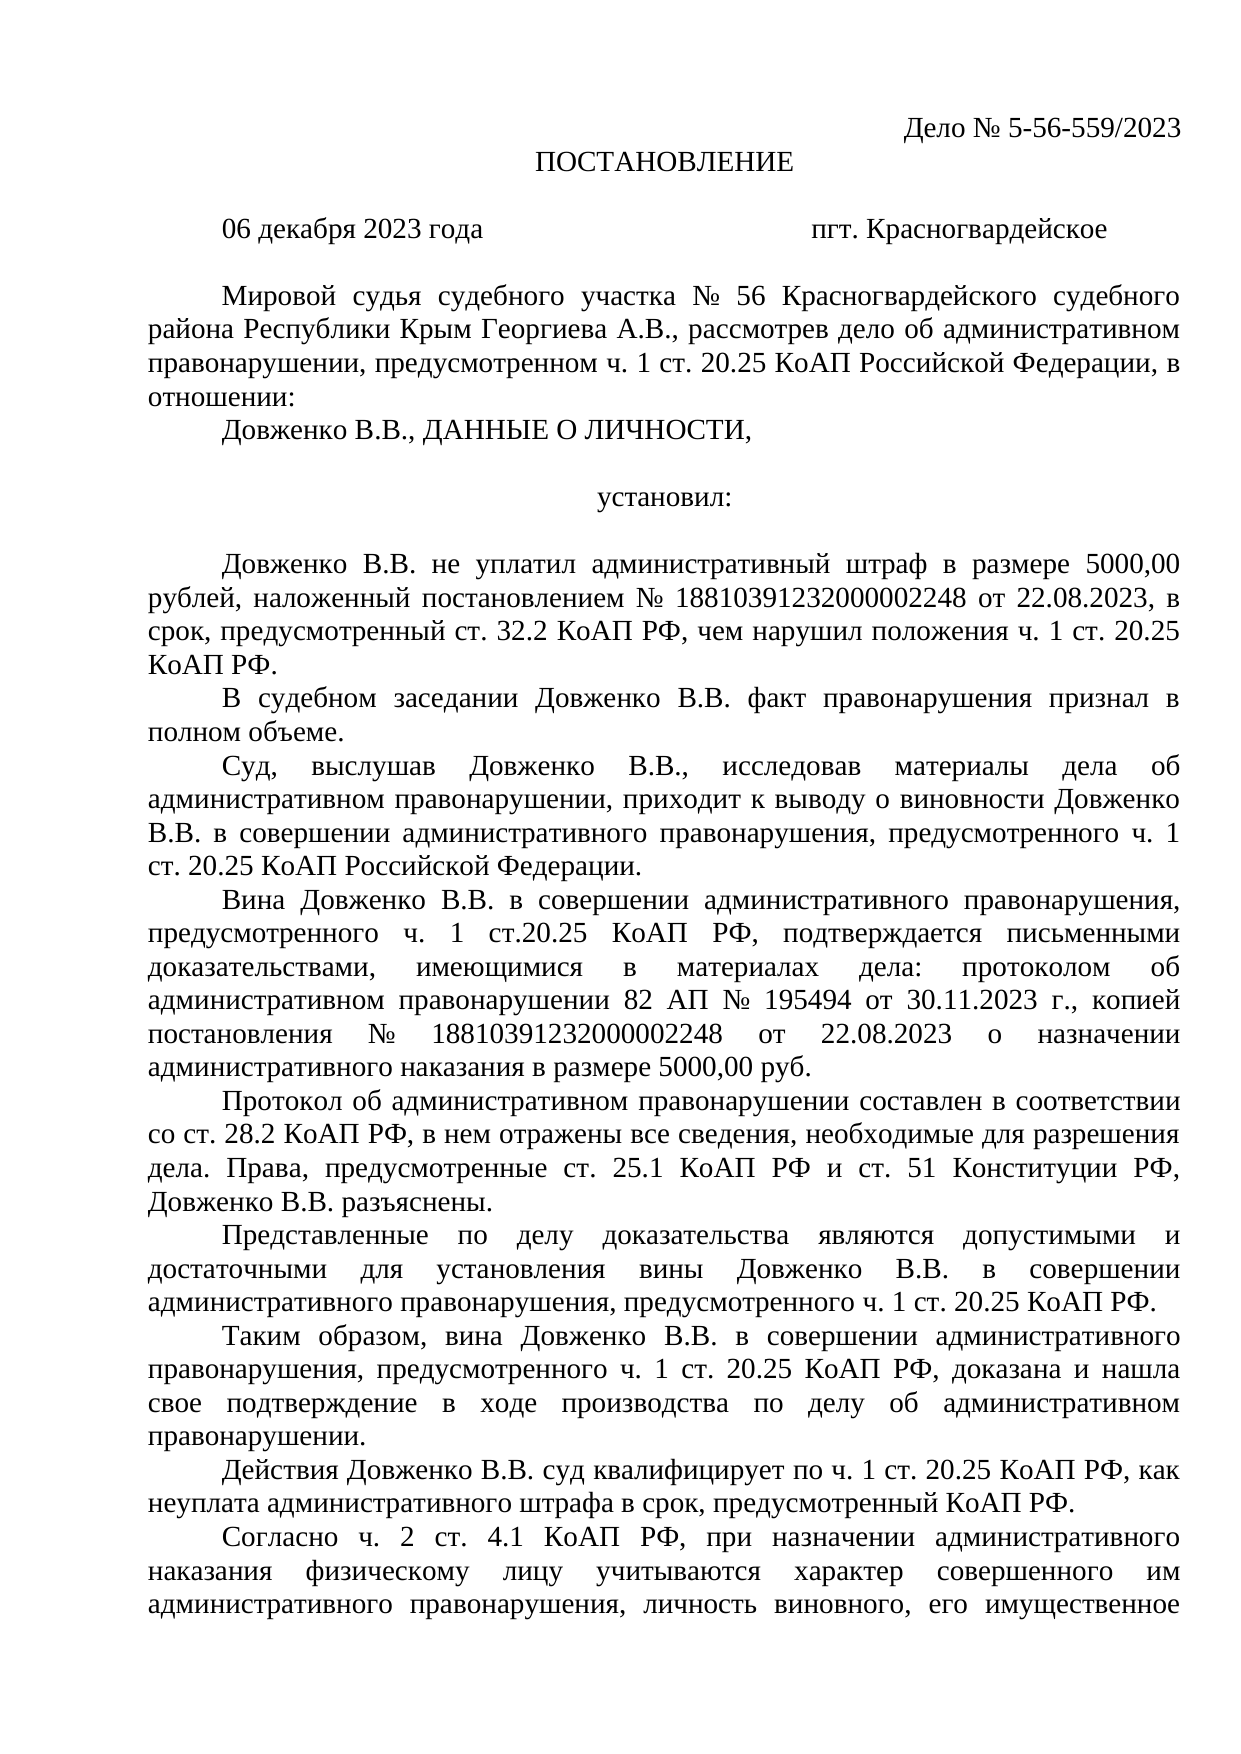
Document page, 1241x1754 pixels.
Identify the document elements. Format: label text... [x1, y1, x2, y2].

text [148, 1519, 1181, 1620]
text Действия Довженко В.В. суд квалифицирует по ч. 1 ст. 20.25 КоАП РФ, как неуплата административного штрафа в срок, предусмотренный КоАП РФ. [148, 1452, 1181, 1519]
text Довженко В.В. не уплатил административный штраф в размере 5000,00 рублей, наложенный постановлением № 18810391232000002248 от 22.08.2023, в срок, предусмотренный ст. 32.2 КоАП РФ, чем нарушил положения ч. 1 ст. 20.25 КоАП РФ. [148, 546, 1181, 681]
text Мировой судья судебного участка № 56 Красногвардейского судебного района Республики Крым Георгиева А.В., рассмотрев дело об административном правонарушении, предусмотренном ч. 1 ст. 20.25 КоАП Российской Федерации, в отношении: [148, 278, 1181, 412]
text 06 декабря 2023 года пгт. Красногвардейское [148, 211, 1181, 244]
text ПОСТАНОВЛЕНИЕ [148, 144, 1181, 177]
text Вина Довженко В.В. в совершении административного правонарушения, предусмотренного ч. 1 ст.20.25 КоАП РФ, подтверждается письменными доказательствами, имеющимися в материалах дела: протоколом об административном правонарушении 82 АП № 195494 от 30.11.2023 г., копией постановления № 18810391232000002248 от 22.08.2023 о назначении административного наказания в размере 5000,00 руб. [148, 882, 1181, 1083]
text Довженко В.В., ДАННЫЕ О ЛИЧНОСТИ, [148, 412, 1181, 446]
text Представленные по делу доказательства являются допустимыми и достаточными для установления вины Довженко В.В. в совершении административного правонарушения, предусмотренного ч. 1 ст. 20.25 КоАП РФ. [148, 1217, 1181, 1318]
text Дело № 5-56-559/2023 [148, 110, 1181, 144]
text Протокол об административном правонарушении составлен в соответствии со ст. 28.2 КоАП РФ, в нем отражены все сведения, необходимые для разрешения дела. Права, предусмотренные ст. 25.1 КоАП РФ и ст. 51 Конституции РФ, Довженко В.В. разъяснены. [148, 1083, 1181, 1217]
text Суд, выслушав Довженко В.В., исследовав материалы дела об административном правонарушении, приходит к выводу о виновности Довженко В.В. в совершении административного правонарушения, предусмотренного ч. 1 ст. 20.25 КоАП Российской Федерации. [148, 748, 1181, 882]
text установил: [148, 479, 1181, 513]
text Таким образом, вина Довженко В.В. в совершении административного правонарушения, предусмотренного ч. 1 ст. 20.25 КоАП РФ, доказана и нашла свое подтверждение в ходе производства по делу об административном правонарушении. [148, 1318, 1181, 1452]
text В судебном заседании Довженко В.В. факт правонарушения признал в полном объеме. [148, 681, 1181, 748]
